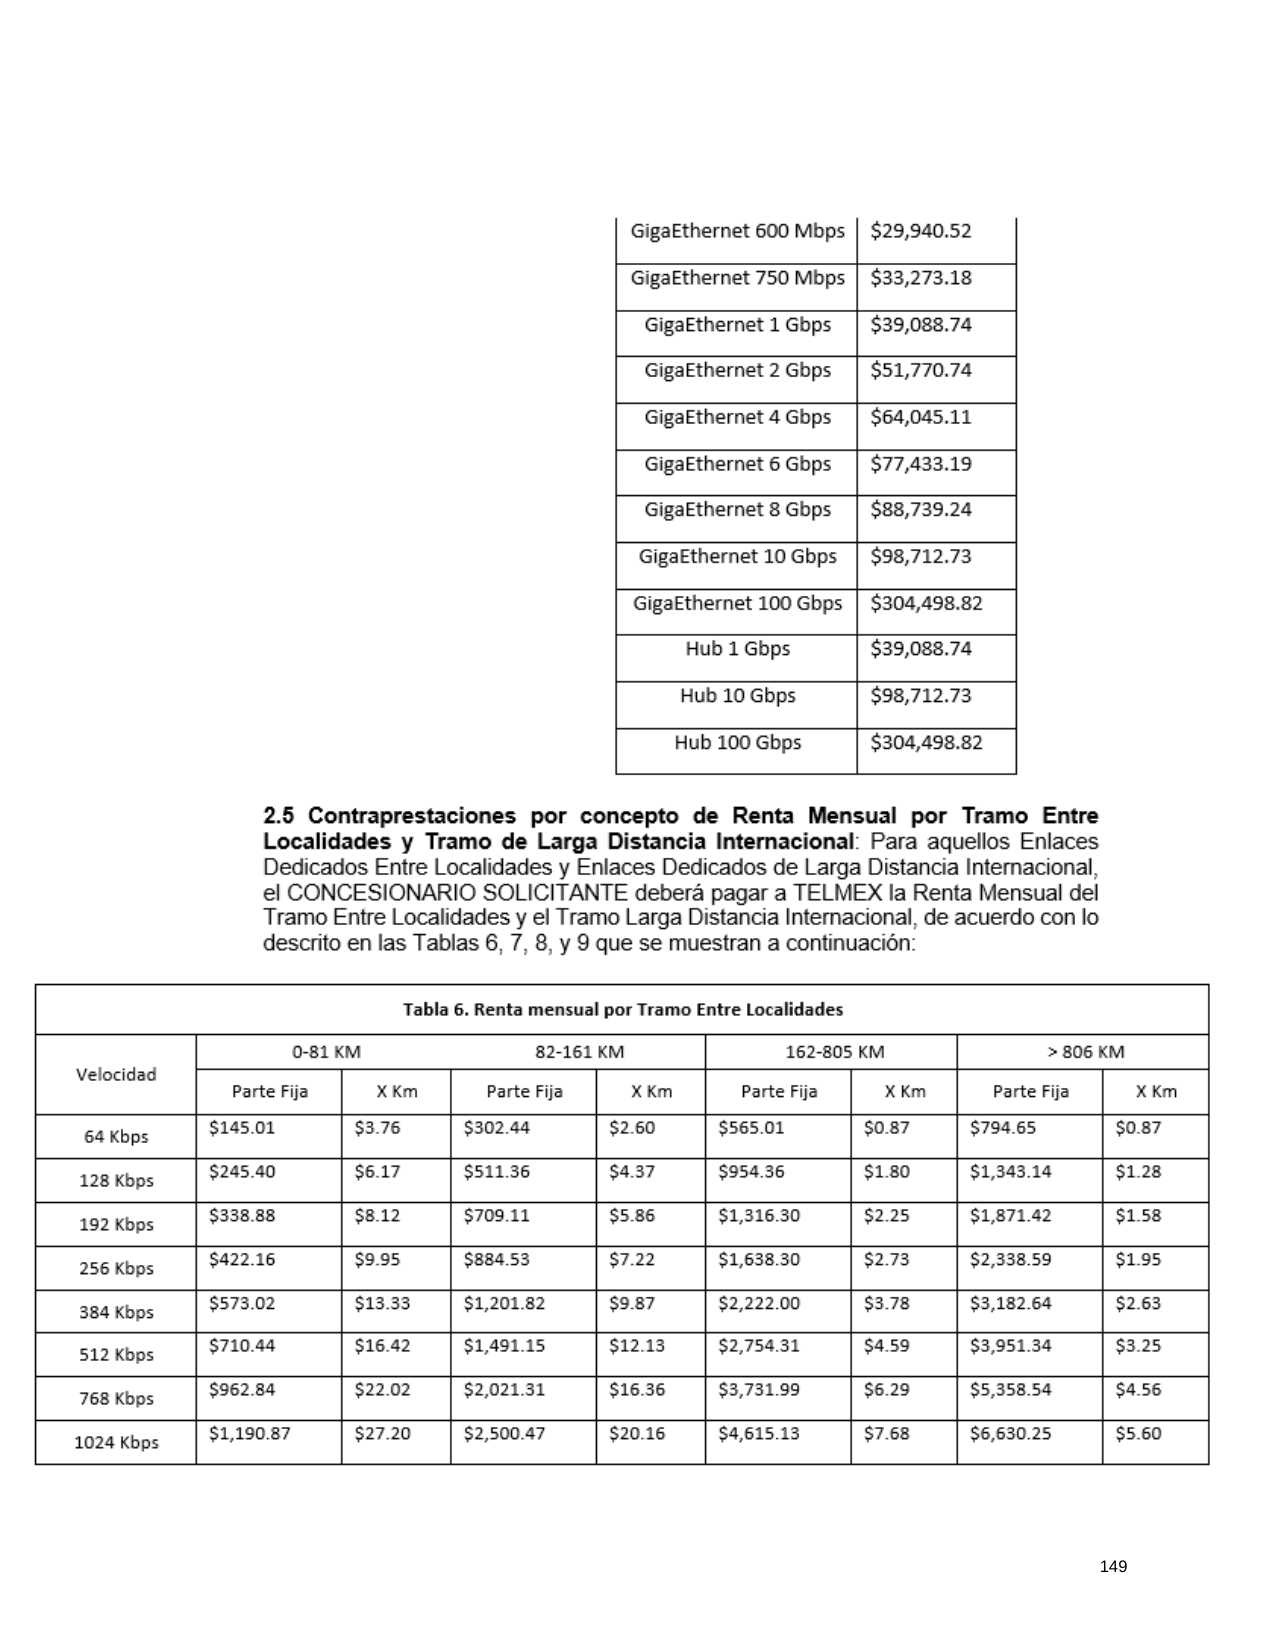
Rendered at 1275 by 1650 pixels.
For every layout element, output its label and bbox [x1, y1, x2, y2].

picture [29, 206, 1218, 1479]
